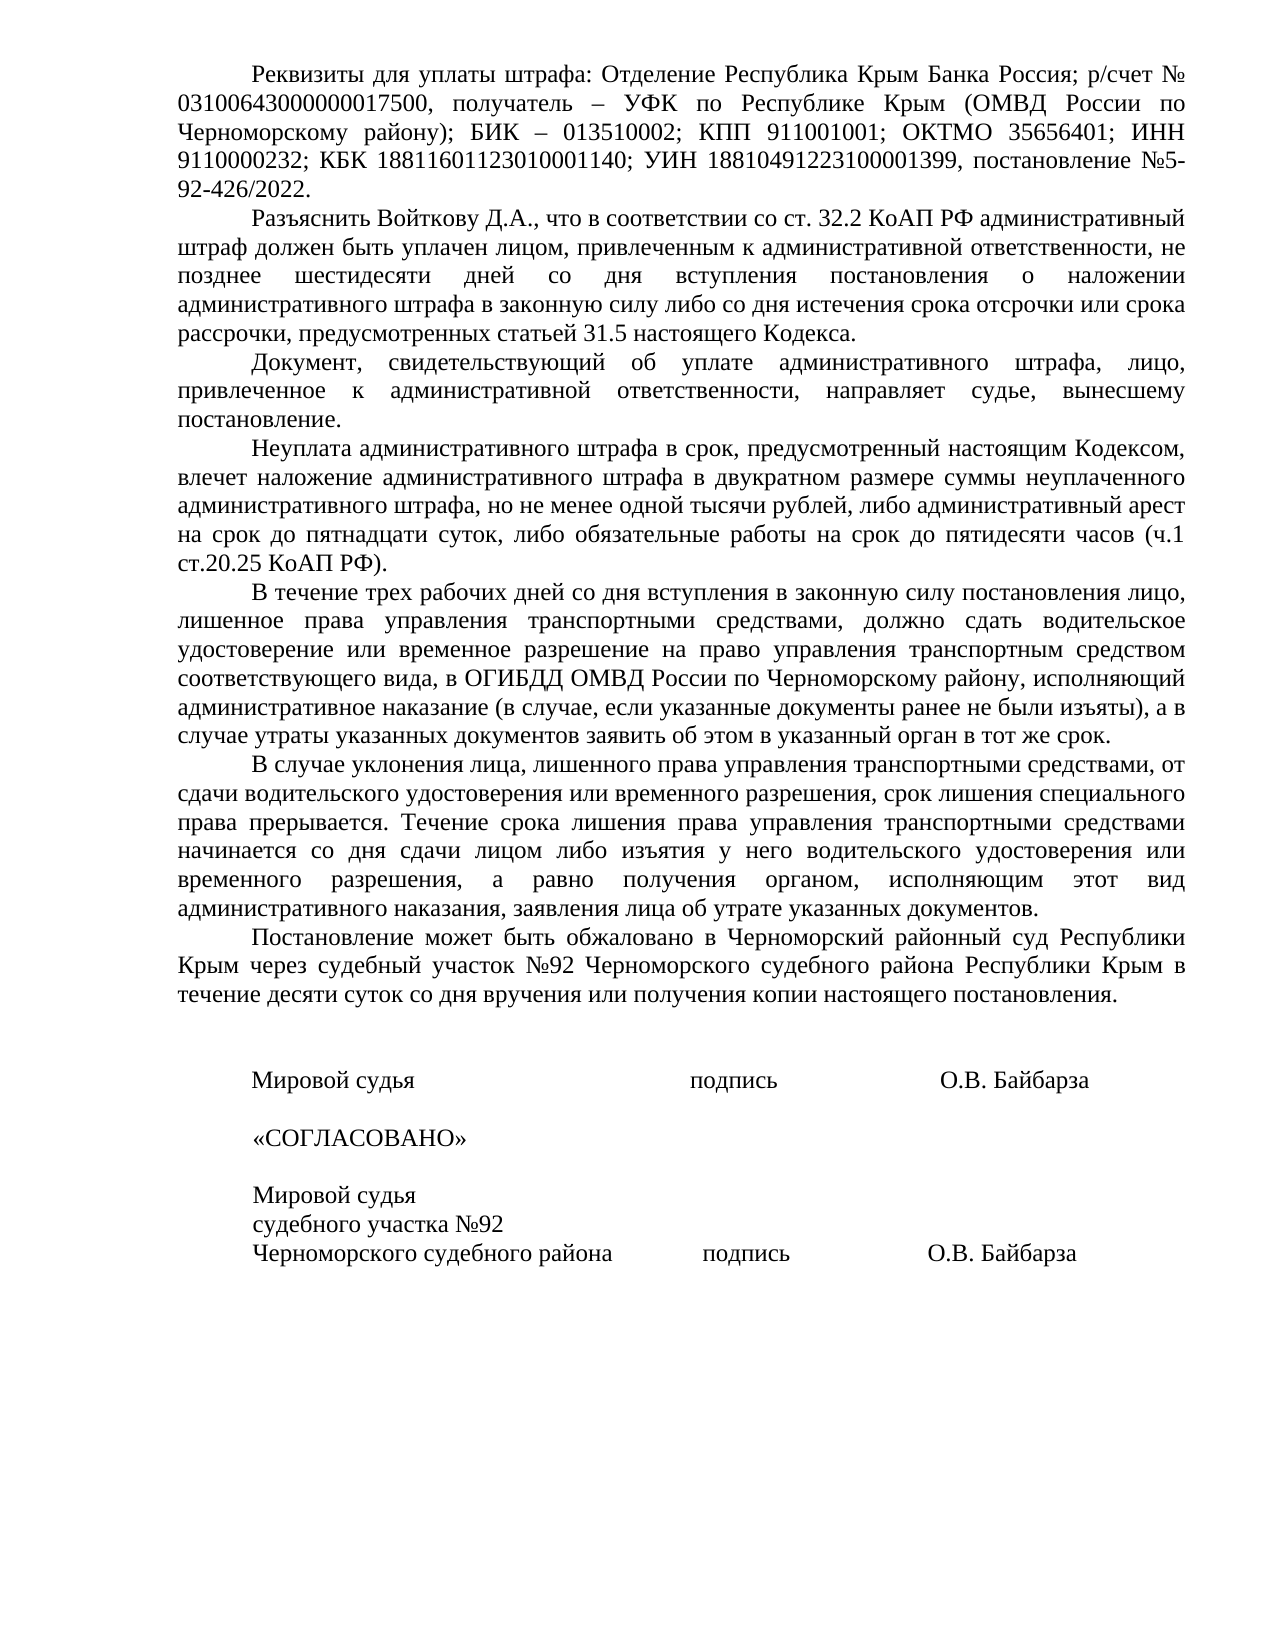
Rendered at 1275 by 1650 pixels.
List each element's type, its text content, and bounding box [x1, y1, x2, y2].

text Реквизиты для уплаты штрафа: Отделение Республика Крым Банка Россия; р/счет № 03100643000000017500, получатель – УФК по Республике Крым (ОМВД России по Черноморскому району); БИК – 013510002; КПП 911001001; ОКТМО 35656401; ИНН 9110000232; КБК 18811601123010001140; УИН 18810491223100001399, постановление №5-92-426/2022. [177, 59, 1186, 203]
text «СОГЛАСОВАНО» [177, 1123, 1186, 1152]
text Мировой судья подпись О.В. Байбарза [177, 1065, 1186, 1094]
text В течение трех рабочих дней со дня вступления в законную силу постановления лицо, лишенное права управления транспортными средствами, должно сдать водительское удостоверение или временное разрешение на право управления транспортным средством соответствующего вида, в ОГИБДД ОМВД России по Черноморскому району, исполняющий административное наказание (в случае, если указанные документы ранее не были изъяты), а в случае утраты указанных документов заявить об этом в указанный орган в тот же срок. [177, 577, 1186, 749]
text Черноморского судебного района подпись О.В. Байбарза [177, 1238, 1186, 1267]
text Разъяснить Войткову Д.А., что в соответствии со ст. 32.2 КоАП РФ административный штраф должен быть уплачен лицом, привлеченным к административной ответственности, не позднее шестидесяти дней со дня вступления постановления о наложении административного штрафа в законную силу либо со дня истечения срока отсрочки или срока рассрочки, предусмотренных статьей 31.5 настоящего Кодекса. [177, 203, 1186, 347]
text судебного участка №92 [177, 1209, 1186, 1238]
text Документ, свидетельствующий об уплате административного штрафа, лицо, привлеченное к административной ответственности, направляет судье, вынесшему постановление. [177, 347, 1186, 433]
text Постановление может быть обжаловано в Черноморский районный суд Республики Крым через судебный участок №92 Черноморского судебного района Республики Крым в течение десяти суток со дня вручения или получения копии настоящего постановления. [177, 922, 1186, 1008]
text Неуплата административного штрафа в срок, предусмотренный настоящим Кодексом, влечет наложение административного штрафа в двукратном размере суммы неуплаченного административного штрафа, но не менее одной тысячи рублей, либо административный арест на срок до пятнадцати суток, либо обязательные работы на срок до пятидесяти часов (ч.1 ст.20.25 КоАП РФ). [177, 433, 1186, 577]
text Мировой судья [177, 1180, 1186, 1209]
text В случае уклонения лица, лишенного права управления транспортными средствами, от сдачи водительского удостоверения или временного разрешения, срок лишения специального права прерывается. Течение срока лишения права управления транспортными средствами начинается со дня сдачи лицом либо изъятия у него водительского удостоверения или временного разрешения, а равно получения органом, исполняющим этот вид административного наказания, заявления лица об утрате указанных документов. [177, 749, 1186, 922]
